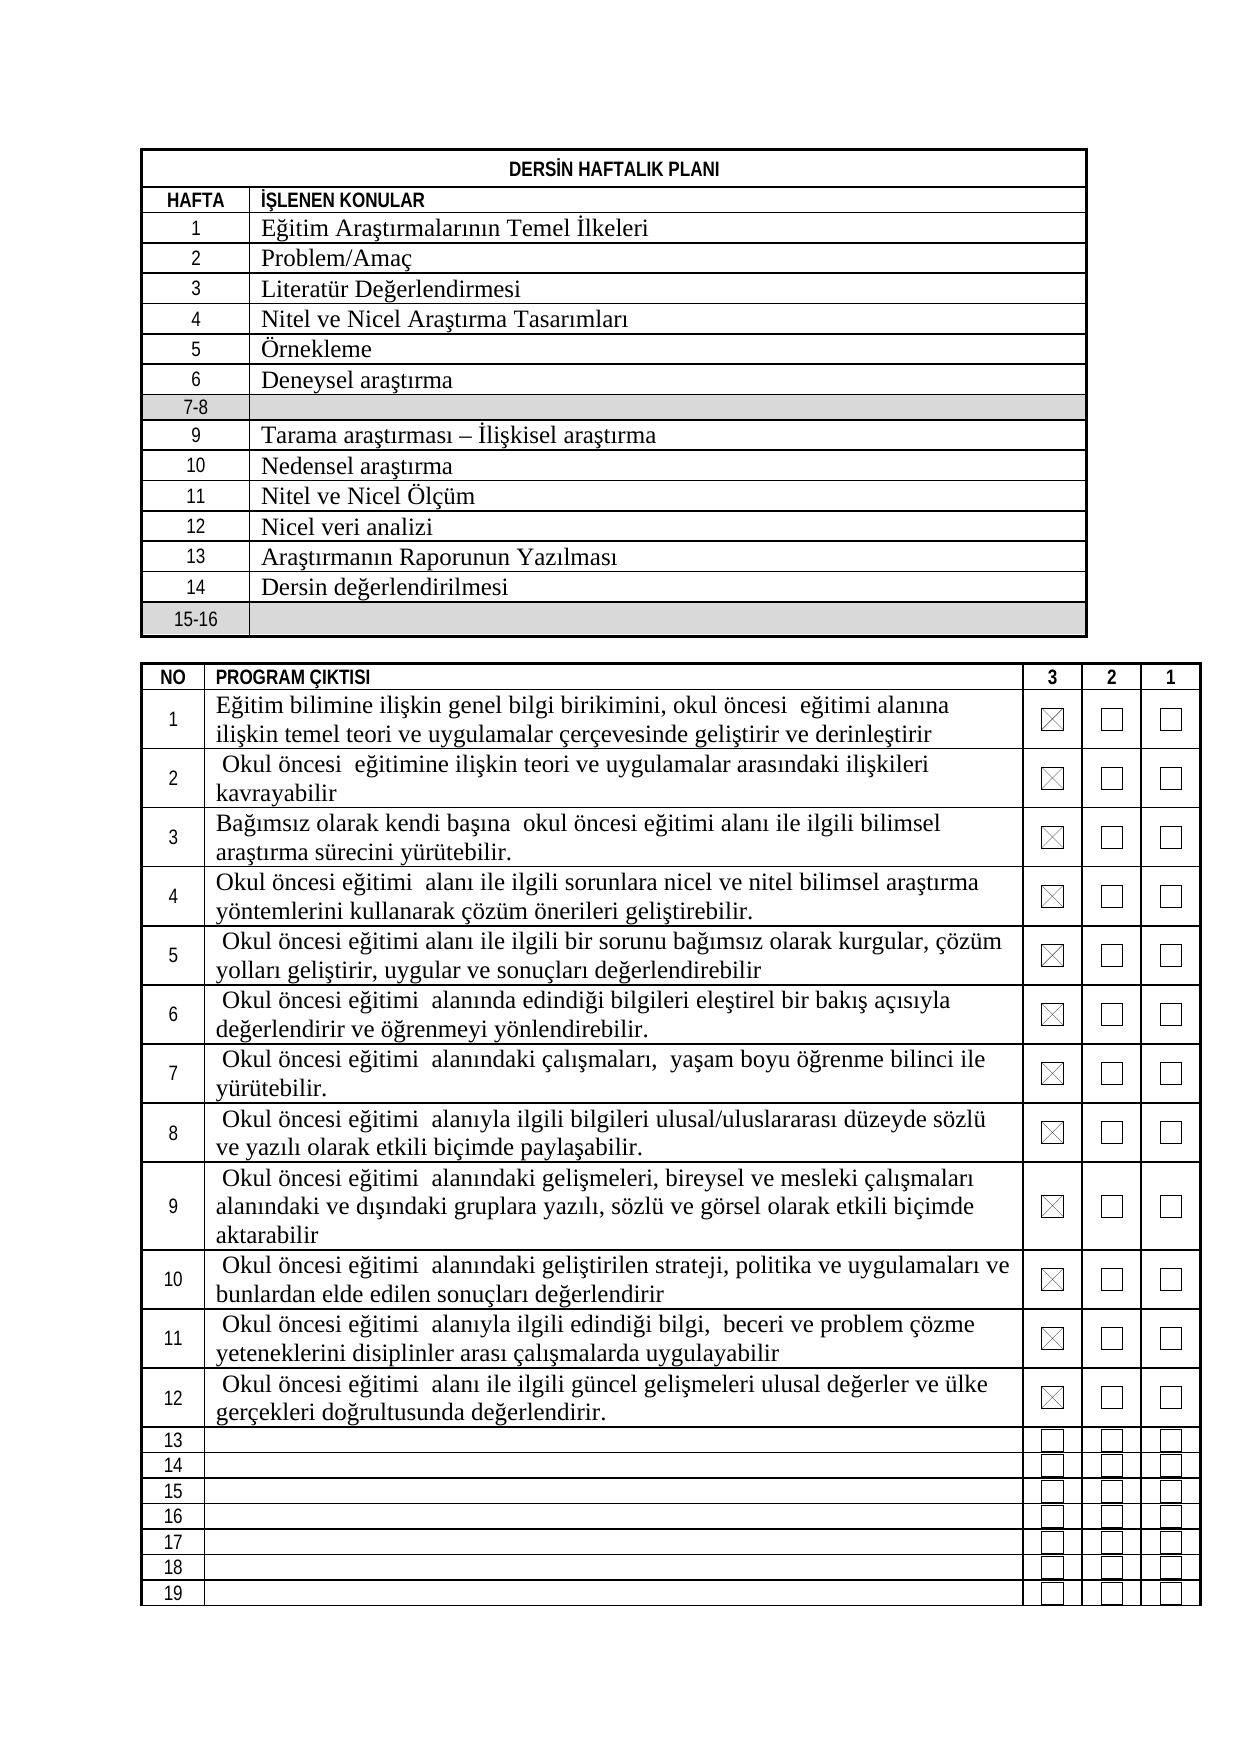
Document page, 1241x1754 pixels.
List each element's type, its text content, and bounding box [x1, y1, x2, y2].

table_cell 12 [143, 1369, 204, 1426]
table_cell Nitel ve Nicel Ölçüm [250, 481, 1085, 510]
table_cell [250, 603, 1085, 634]
table_cell [1083, 1479, 1140, 1503]
table_cell 4 [143, 867, 204, 925]
table_cell 2 [143, 749, 204, 807]
table_cell 13 [143, 1428, 204, 1452]
table_cell [1024, 867, 1081, 925]
table_cell [1083, 986, 1140, 1043]
table_cell [1142, 690, 1199, 748]
table_cell [1024, 808, 1081, 866]
table_cell [1142, 1369, 1199, 1426]
table_cell Okul öncesi eğitimi alanında edindiği bilgileri eleştirel bir bakış açısıyla değerlendirir ve öğrenmeyi yönlendirebilir. [205, 986, 1022, 1043]
table_cell [1083, 1310, 1140, 1367]
table_cell [1024, 1428, 1081, 1452]
table_cell 6 [143, 986, 204, 1043]
table_cell Örnekleme [250, 335, 1085, 363]
table_cell [1024, 690, 1081, 748]
table_cell Literatür Değerlendirmesi [250, 274, 1085, 303]
table_cell 10 [143, 1251, 204, 1308]
table_cell Bağımsız olarak kendi başına okul öncesi eğitimi alanı ile ilgili bilimsel araştırma sürecini yürütebilir. [205, 808, 1022, 866]
table_cell Okul öncesi eğitimi alanıyla ilgili bilgileri ulusal/uluslararası düzeyde sözlü ve yazılı olarak etkili biçimde paylaşabilir. [205, 1104, 1022, 1161]
table_cell [1142, 1581, 1199, 1605]
table_cell Tarama araştırması – İlişkisel araştırma [250, 421, 1085, 449]
table_cell [1142, 1479, 1199, 1503]
table_cell Problem/Amaç [250, 244, 1085, 272]
table_cell 9 [143, 421, 249, 449]
table_cell [1142, 1104, 1199, 1161]
table_cell [1083, 1045, 1140, 1102]
table_cell 7-8 [143, 395, 249, 419]
table_cell [1083, 808, 1140, 866]
table_cell 8 [143, 1104, 204, 1161]
table_cell 5 [143, 335, 249, 363]
table_cell [205, 1581, 1022, 1605]
table_cell 14 [143, 572, 249, 601]
table_cell 7 [143, 1045, 204, 1102]
table_cell [1142, 1453, 1199, 1477]
table_cell [205, 1453, 1022, 1477]
table_cell [1142, 808, 1199, 866]
table_header DERSİN HAFTALIK PLANI [143, 151, 1085, 186]
table_cell 17 [143, 1530, 204, 1554]
table_cell Okul öncesi eğitimi alanı ile ilgili güncel gelişmeleri ulusal değerler ve ülke gerçekleri doğrultusunda değerlendirir. [205, 1369, 1022, 1426]
table_cell [1142, 1530, 1199, 1554]
table_cell 2 [143, 244, 249, 272]
table_cell [1142, 1310, 1199, 1367]
table_cell [1024, 1104, 1081, 1161]
table_cell Nitel ve Nicel Araştırma Tasarımları [250, 304, 1085, 333]
table_cell Okul öncesi eğitimi alanıyla ilgili edindiği bilgi, beceri ve problem çözme yeteneklerini disiplinler arası çalışmalarda uygulayabilir [205, 1310, 1022, 1367]
table_cell [1083, 1104, 1140, 1161]
table_cell [1142, 867, 1199, 925]
table_cell [1024, 1581, 1081, 1605]
table_cell Okul öncesi eğitimi alanındaki geliştirilen strateji, politika ve uygulamaları ve bunlardan elde edilen sonuçları değerlendirir [205, 1251, 1022, 1308]
table_cell Nicel veri analizi [250, 512, 1085, 540]
table_cell [1024, 1045, 1081, 1102]
table_cell 6 [143, 365, 249, 393]
table_cell [1024, 1163, 1081, 1249]
table_cell [1024, 1310, 1081, 1367]
table_cell 15 [143, 1479, 204, 1503]
table_cell 11 [143, 1310, 204, 1367]
table_cell [1083, 1555, 1140, 1579]
table_cell Eğitim bilimine ilişkin genel bilgi birikimini, okul öncesi eğitimi alanına ilişkin temel teori ve uygulamalar çerçevesinde geliştirir ve derinleştirir [205, 690, 1022, 748]
table_cell 13 [143, 542, 249, 571]
table_cell [1142, 1251, 1199, 1308]
table_header 2 [1083, 665, 1140, 689]
table_cell [1142, 986, 1199, 1043]
table_cell [1083, 749, 1140, 807]
table_cell [1142, 749, 1199, 807]
table_cell 3 [143, 808, 204, 866]
table_cell [205, 1504, 1022, 1528]
table_header 1 [1142, 665, 1199, 689]
table_header PROGRAM ÇIKTISI [205, 665, 1022, 689]
table_cell 15-16 [143, 603, 249, 634]
table_cell [1142, 1045, 1199, 1102]
table_cell [1083, 1163, 1140, 1249]
table_cell [1024, 927, 1081, 984]
table_cell 16 [143, 1504, 204, 1528]
table_cell [1024, 1453, 1081, 1477]
table_header 3 [1024, 665, 1081, 689]
table_cell [1142, 1428, 1199, 1452]
table_cell [1083, 1530, 1140, 1554]
table_cell [1024, 986, 1081, 1043]
table_cell [205, 1530, 1022, 1554]
table_cell 19 [143, 1581, 204, 1605]
table_cell Araştırmanın Raporunun Yazılması [250, 542, 1085, 571]
table_cell 12 [143, 512, 249, 540]
table_cell HAFTA [143, 188, 249, 212]
table_cell [1142, 1163, 1199, 1249]
table_cell 11 [143, 481, 249, 510]
table_cell [1083, 927, 1140, 984]
table_cell [1142, 1504, 1199, 1528]
table_cell [1083, 1581, 1140, 1605]
table_cell [1024, 1555, 1081, 1579]
table_cell [1024, 1479, 1081, 1503]
table_cell [250, 395, 1085, 419]
table_cell 14 [143, 1453, 204, 1477]
table_cell [205, 1479, 1022, 1503]
table_cell [1024, 1530, 1081, 1554]
table_cell Okul öncesi eğitimine ilişkin teori ve uygulamalar arasındaki ilişkileri kavrayabilir [205, 749, 1022, 807]
table_cell [1083, 1504, 1140, 1528]
table_cell 1 [143, 213, 249, 242]
table_cell Nedensel araştırma [250, 451, 1085, 480]
table_cell [1083, 1428, 1140, 1452]
table_cell [1142, 927, 1199, 984]
table_cell [1024, 1369, 1081, 1426]
table_cell [1083, 867, 1140, 925]
table_cell Okul öncesi eğitimi alanı ile ilgili bir sorunu bağımsız olarak kurgular, çözüm yolları geliştirir, uygular ve sonuçları değerlendirebilir [205, 927, 1022, 984]
table_cell [1024, 749, 1081, 807]
table_cell 9 [143, 1163, 204, 1249]
table_cell [1024, 1251, 1081, 1308]
table_cell 5 [143, 927, 204, 984]
table_cell Okul öncesi eğitimi alanındaki çalışmaları, yaşam boyu öğrenme bilinci ile yürütebilir. [205, 1045, 1022, 1102]
table_cell [205, 1428, 1022, 1452]
table_cell [1083, 1453, 1140, 1477]
table_cell [1083, 690, 1140, 748]
table_cell 3 [143, 274, 249, 303]
table_cell [1083, 1251, 1140, 1308]
table_cell Okul öncesi eğitimi alanı ile ilgili sorunlara nicel ve nitel bilimsel araştırma yöntemlerini kullanarak çözüm önerileri geliştirebilir. [205, 867, 1022, 925]
table_header NO [143, 665, 204, 689]
table_cell 1 [143, 690, 204, 748]
table_cell 18 [143, 1555, 204, 1579]
table_cell [1142, 1555, 1199, 1579]
table_cell İŞLENEN KONULAR [250, 188, 1085, 212]
table_cell Dersin değerlendirilmesi [250, 572, 1085, 601]
table_cell Deneysel araştırma [250, 365, 1085, 393]
table_cell Eğitim Araştırmalarının Temel İlkeleri [250, 213, 1085, 242]
table_cell 10 [143, 451, 249, 480]
table_cell [205, 1555, 1022, 1579]
table_cell 4 [143, 304, 249, 333]
table_cell [1083, 1369, 1140, 1426]
table_cell [1024, 1504, 1081, 1528]
table_cell Okul öncesi eğitimi alanındaki gelişmeleri, bireysel ve mesleki çalışmaları alanındaki ve dışındaki gruplara yazılı, sözlü ve görsel olarak etkili biçimde aktarabilir [205, 1163, 1022, 1249]
